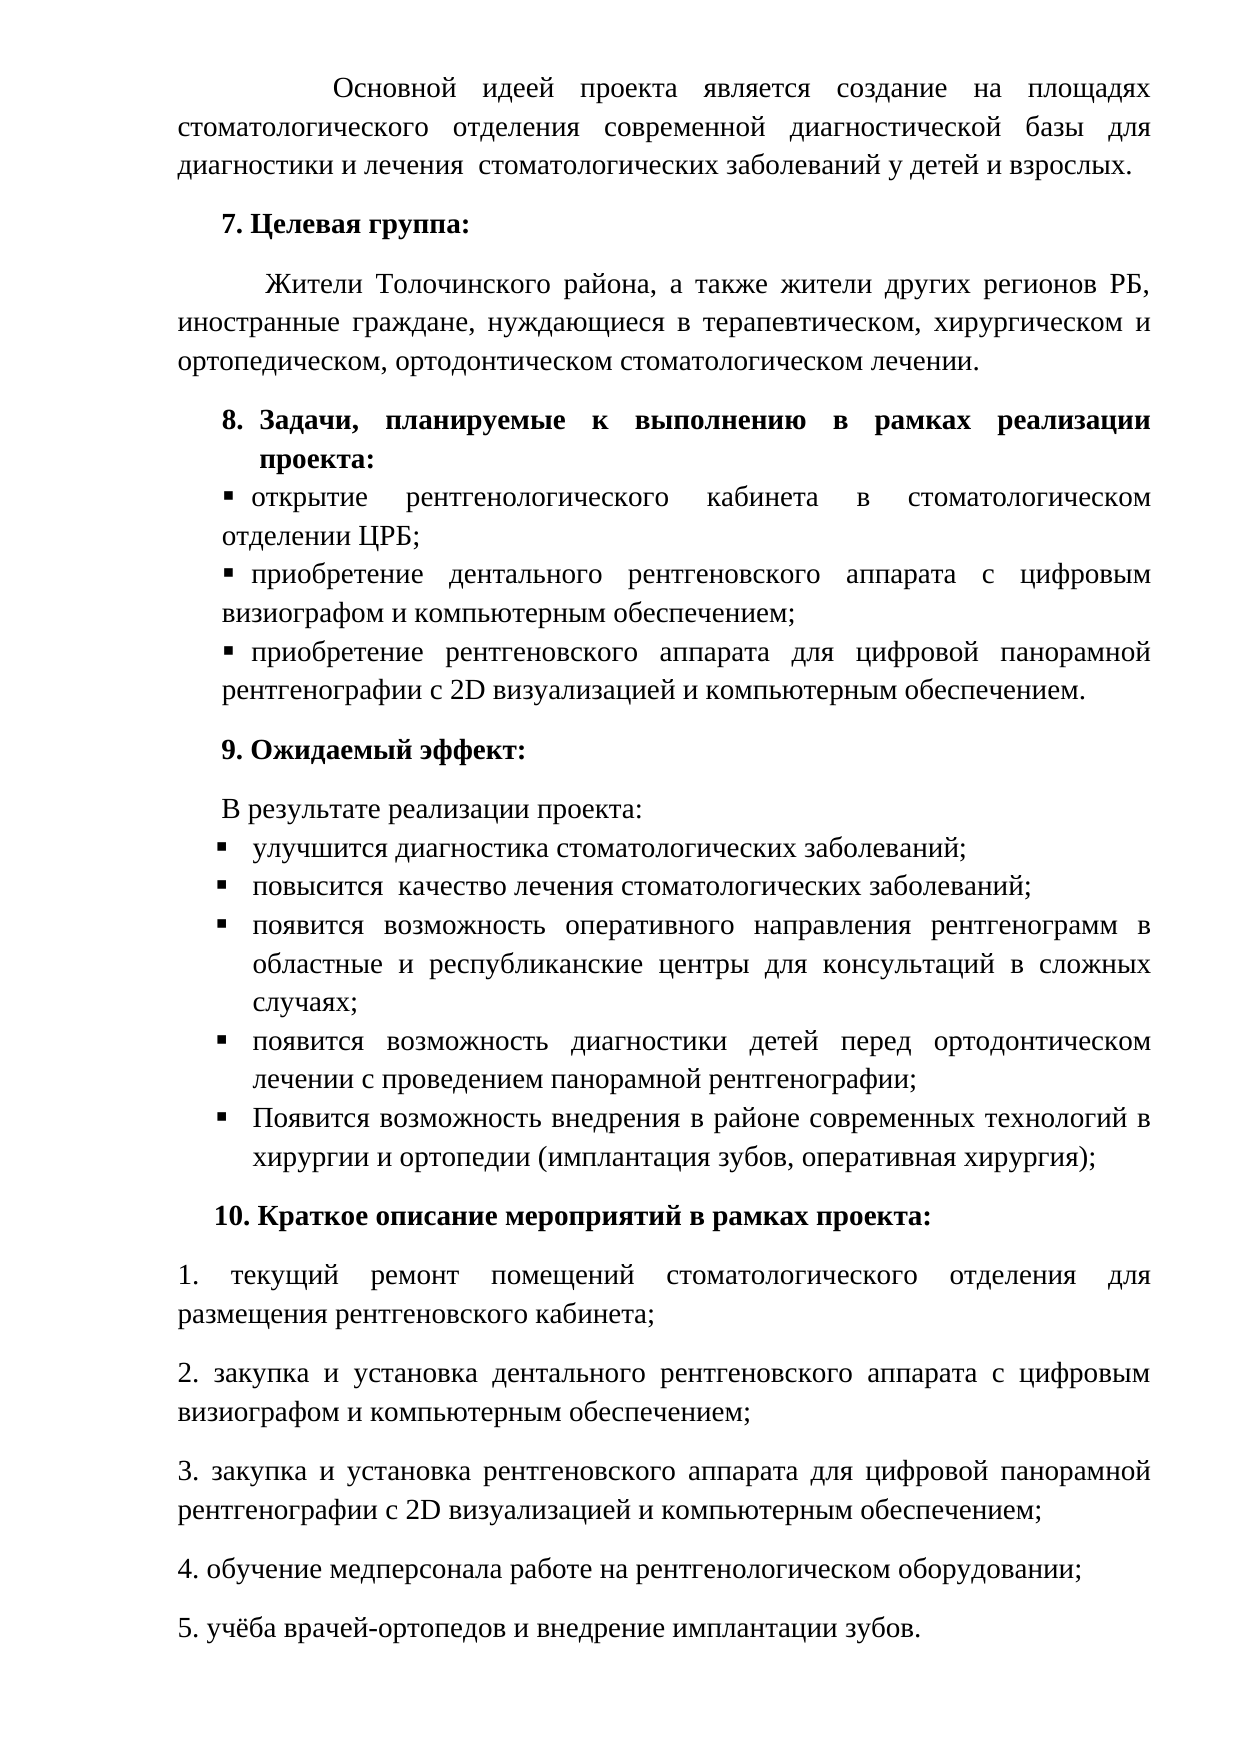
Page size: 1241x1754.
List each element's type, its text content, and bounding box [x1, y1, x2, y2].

text 2. закупка и установка дентального рентгеновского аппарата с цифровым визиографом и компьютерным обеспечением; [177, 1355, 1152, 1427]
list Появится возможность внедрения в районе современных технологий в хирургии и ортопедии (имплантация зубов, оперативная хирургия); [215, 1100, 1152, 1172]
list улучшится диагностика стоматологических заболеваний; [215, 830, 1152, 863]
text 1. текущий ремонт помещений стоматологического отделения для размещения рентгеновского кабинета; [177, 1257, 1152, 1329]
text 10. Краткое описание мероприятий в рамках проекта: [177, 1198, 1152, 1232]
list Задачи, планируемые к выполнению в рамках реализации проекта: [222, 402, 1152, 474]
list появится возможность оперативного направления рентгенограмм в областные и республиканские центры для консультаций в сложных случаях; [215, 907, 1152, 1018]
text Жители Толочинского района, а также жители других регионов РБ, иностранные граждане, нуждающиеся в терапевтическом, хирургическом и ортопедическом, ортодонтическом стоматологическом лечении. [177, 266, 1152, 377]
text 7. Целевая группа: [177, 207, 1152, 240]
list Основной идеей проекта является создание на площадях стоматологического отделения современной диагностической базы для диагностики и лечения стоматологических заболеваний у детей и взрослых. [177, 70, 1152, 181]
list появится возможность диагностики детей перед ортодонтическом лечении с проведением панорамной рентгенографии; [215, 1023, 1152, 1095]
text 4. обучение медперсонала работе на рентгенологическом оборудовании; [177, 1551, 1152, 1585]
list повысится качество лечения стоматологических заболеваний; [215, 868, 1152, 902]
list приобретение рентгеновского аппарата для цифровой панорамной рентгенографии c 2D визуализацией и компьютерным обеспечением. [222, 634, 1152, 706]
text 9. Ожидаемый эффект: [177, 732, 1152, 765]
list открытие рентгенологического кабинета в стоматологическом отделении ЦРБ; [222, 479, 1152, 552]
list В результате реализации проекта: [177, 791, 1152, 825]
list приобретение дентального рентгеновского аппарата с цифровым визиографом и компьютерным обеспечением; [222, 557, 1152, 629]
text 3. закупка и установка рентгеновского аппарата для цифровой панорамной рентгенографии c 2D визуализацией и компьютерным обеспечением; [177, 1453, 1152, 1525]
text 5. учёба врачей-ортопедов и внедрение имплантации зубов. [177, 1611, 1152, 1644]
